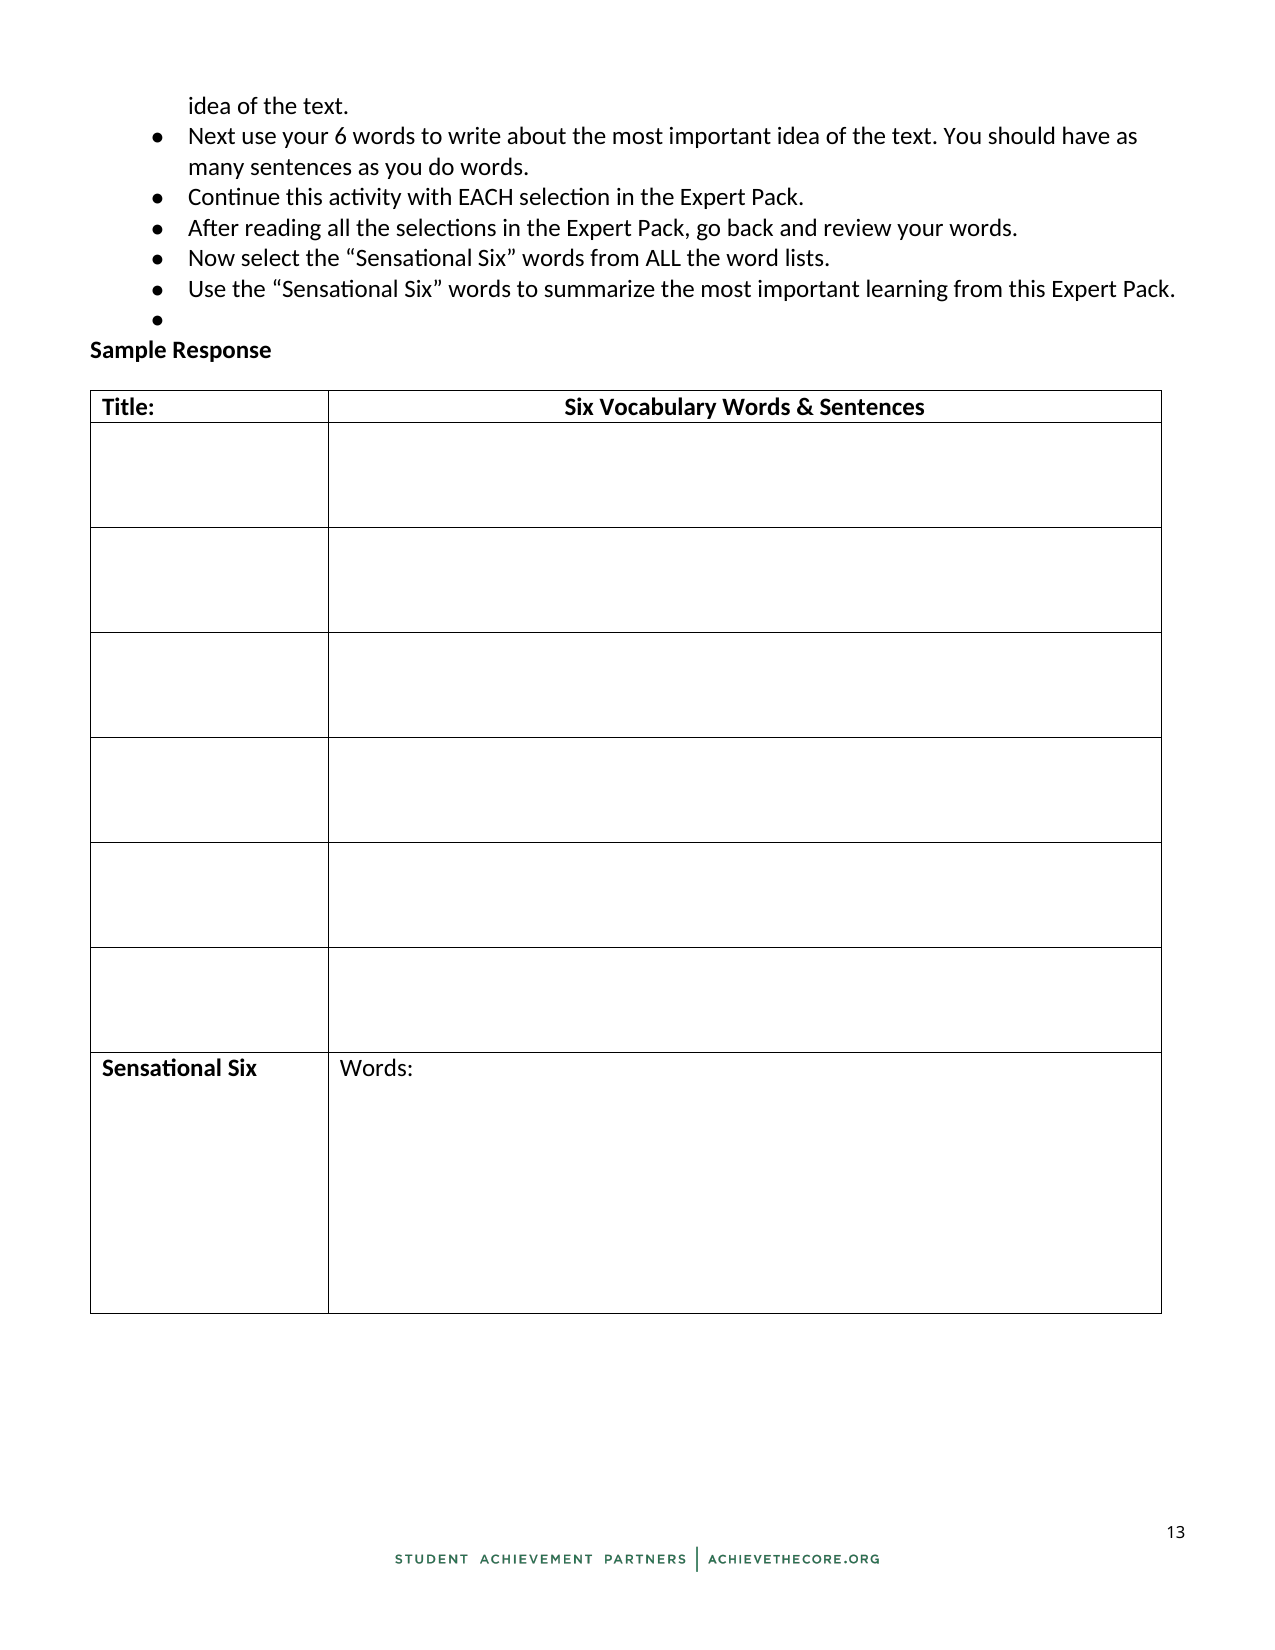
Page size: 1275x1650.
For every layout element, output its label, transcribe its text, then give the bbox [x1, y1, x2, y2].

table_cell [329, 633, 1161, 737]
table_cell [329, 738, 1161, 842]
table_header Title: [91, 391, 328, 422]
table_cell [91, 948, 328, 1052]
table_cell Sensational Six [91, 1053, 328, 1313]
table_cell Words: [329, 1053, 1161, 1313]
list Continue this activity with EACH selection in the Expert Pack. [150, 182, 1185, 212]
text Sample Response [90, 334, 1185, 365]
picture [384, 1543, 892, 1575]
table_cell [329, 528, 1161, 632]
list Next use your 6 words to write about the most important idea of the text. You should have as many sentences as you do words. [150, 121, 1185, 182]
table_cell [91, 633, 328, 737]
table_cell [91, 528, 328, 632]
list Use the “Sensational Six” words to summarize the most important learning from this Expert Pack. [150, 273, 1185, 304]
table_cell [91, 738, 328, 842]
table_cell [91, 423, 328, 527]
table_cell [329, 843, 1161, 947]
table_cell [329, 423, 1161, 527]
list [150, 90, 1185, 121]
list Now select the “Sensational Six” words from ALL the word lists. [150, 243, 1185, 273]
list After reading all the selections in the Expert Pack, go back and review your words. [150, 212, 1185, 243]
table_cell [91, 843, 328, 947]
table_header Six Vocabulary Words & Sentences [329, 391, 1161, 422]
table_cell [329, 948, 1161, 1052]
